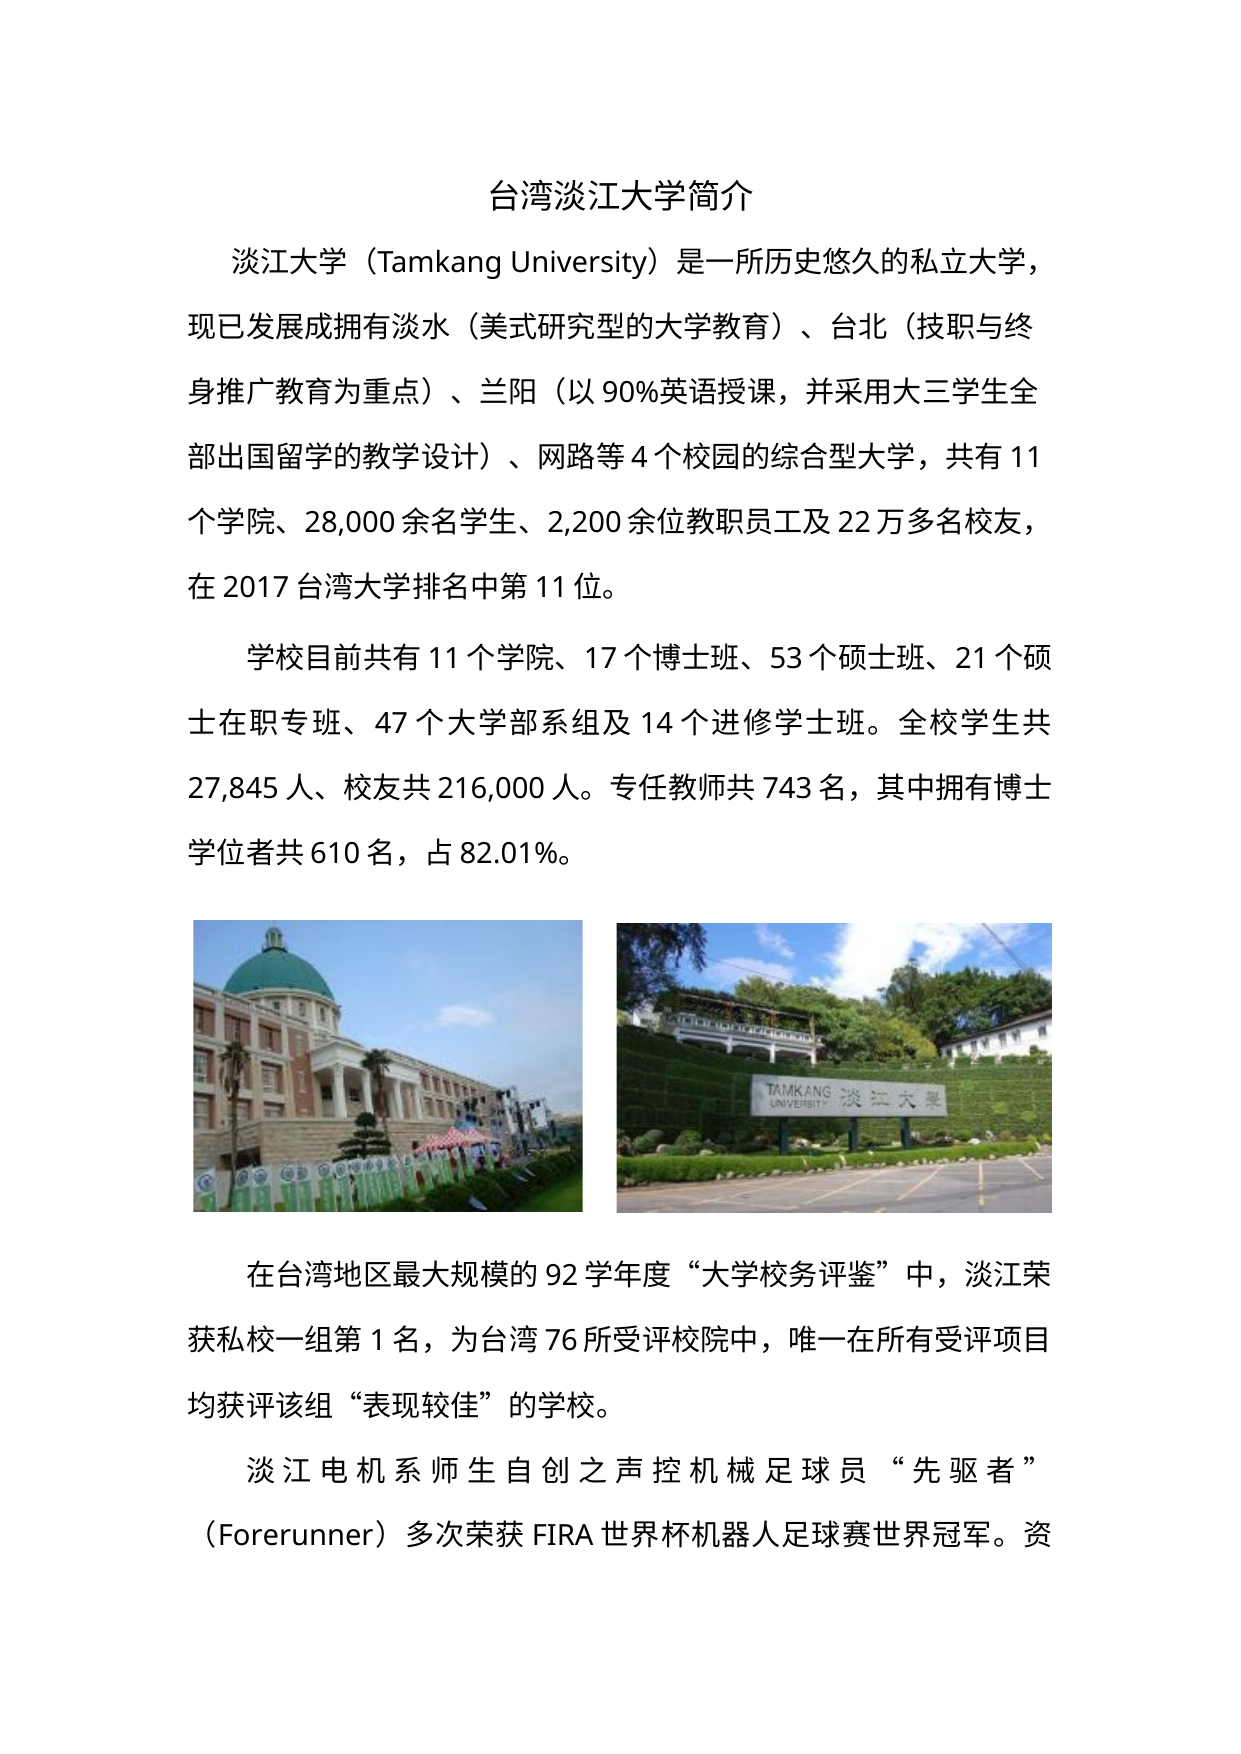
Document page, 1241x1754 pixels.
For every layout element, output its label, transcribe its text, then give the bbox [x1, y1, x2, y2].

text 台湾淡江大学简介 [187, 162, 1053, 227]
picture [193, 920, 583, 1212]
picture [616, 923, 1052, 1213]
text 学校目前共有11个学院、17个博士班、53个硕士班、21个硕士在职专班、47个大学部系组及14个进修学士班。全校学生共27,845人、校友共216,000人。专任教师共743名，其中拥有博士学位者共610名，占82.01%。 [187, 623, 1053, 883]
text 淡江大学（Tamkang University）是一所历史悠久的私立大学，现已发展成拥有淡水（美式研究型的大学教育）、台北（技职与终身推广教育为重点）、兰阳（以90%英语授课，并采用大三学生全部出国留学的教学设计）、网路等4个校园的综合型大学，共有11个学院、28,000余名学生、2,200余位教职员工及22万多名校友，在2017台湾大学排名中第11位。 [187, 227, 1053, 617]
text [187, 1436, 1053, 1566]
